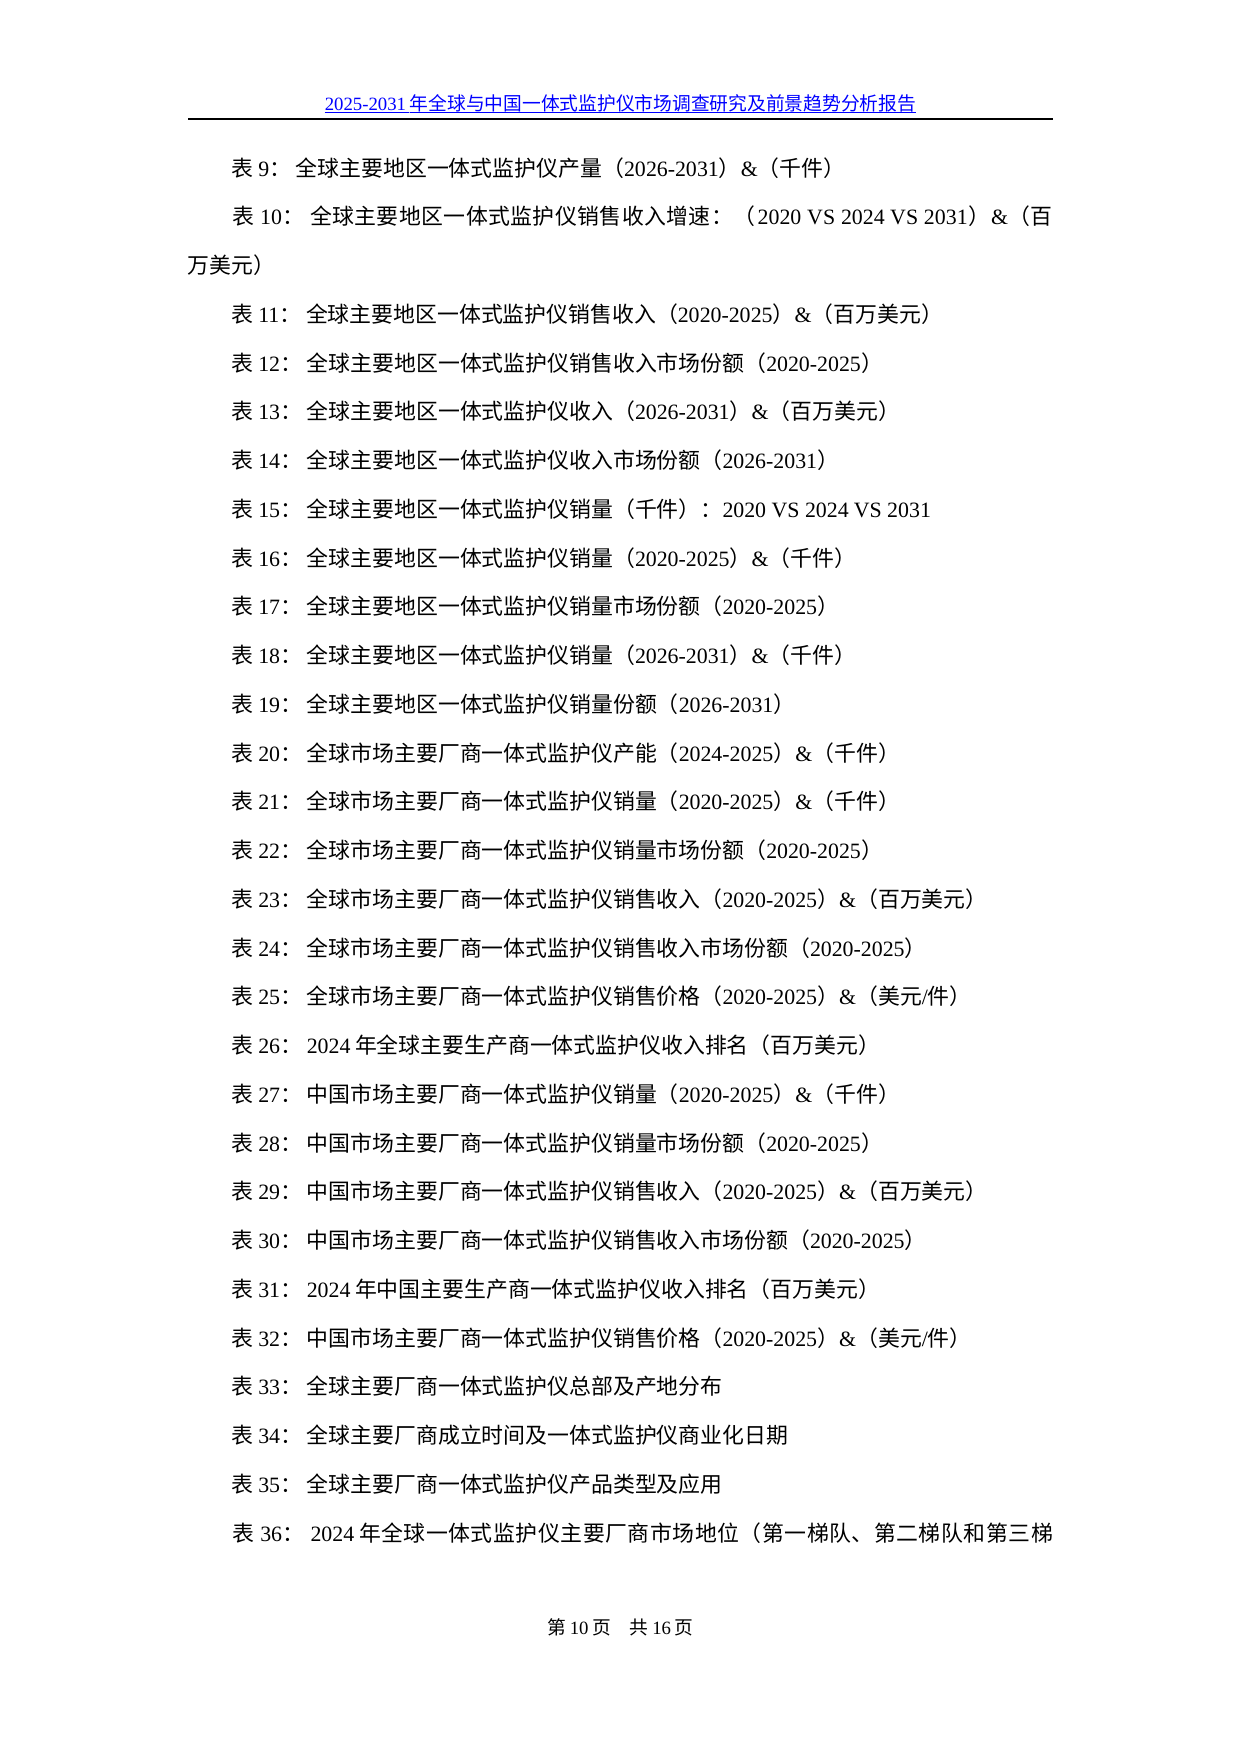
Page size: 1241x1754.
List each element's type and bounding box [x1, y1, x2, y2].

text [187, 150, 1053, 1548]
